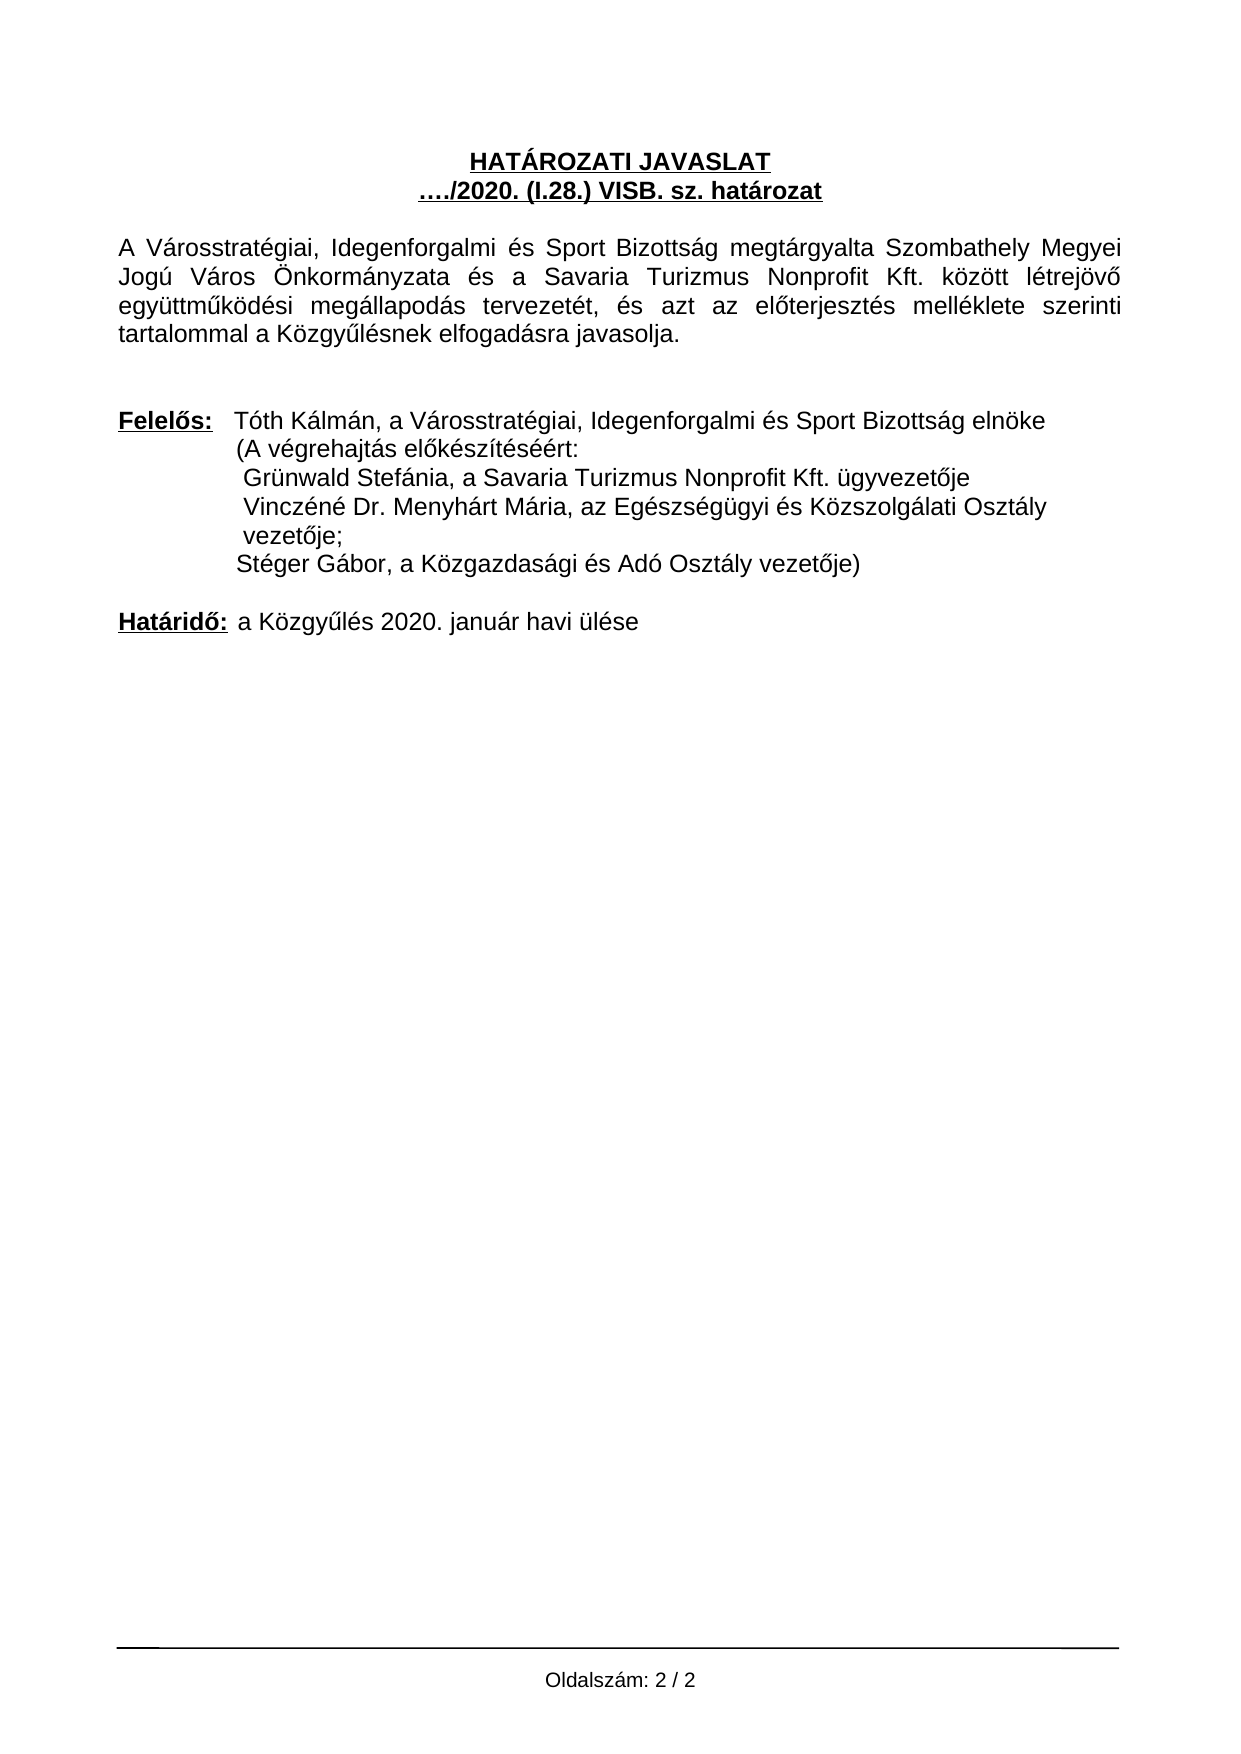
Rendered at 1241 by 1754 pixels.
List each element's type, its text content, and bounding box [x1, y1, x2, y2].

text …./2020. (I.28.) VISB. sz. határozat [118, 176, 1122, 204]
text HATÁROZATI JAVASLAT [118, 147, 1122, 176]
text Vinczéné Dr. Menyhárt Mária, az Egészségügyi és Közszolgálati Osztály [118, 492, 1122, 521]
text A Városstratégiai, Idegenforgalmi és Sport Bizottság megtárgyalta Szombathely Megyei Jogú Város Önkormányzata és a Savaria Turizmus Nonprofit Kft. között létrejövő együttműködési megállapodás tervezetét, és azt az előterjesztés melléklete szerinti tartalommal a Közgyűlésnek elfogadásra javasolja. [118, 233, 1122, 348]
text Grünwald Stefánia, a Savaria Turizmus Nonprofit Kft. ügyvezetője [118, 463, 1122, 492]
text Határidő: a Közgyűlés 2020. január havi ülése [118, 607, 1122, 636]
text Stéger Gábor, a Közgazdasági és Adó Osztály vezetője) [118, 549, 1122, 578]
text vezetője; [118, 521, 1122, 549]
text Felelős: Tóth Kálmán, a Városstratégiai, Idegenforgalmi és Sport Bizottság elnöke [118, 406, 1122, 434]
text (A végrehajtás előkészítéséért: [118, 434, 1122, 463]
